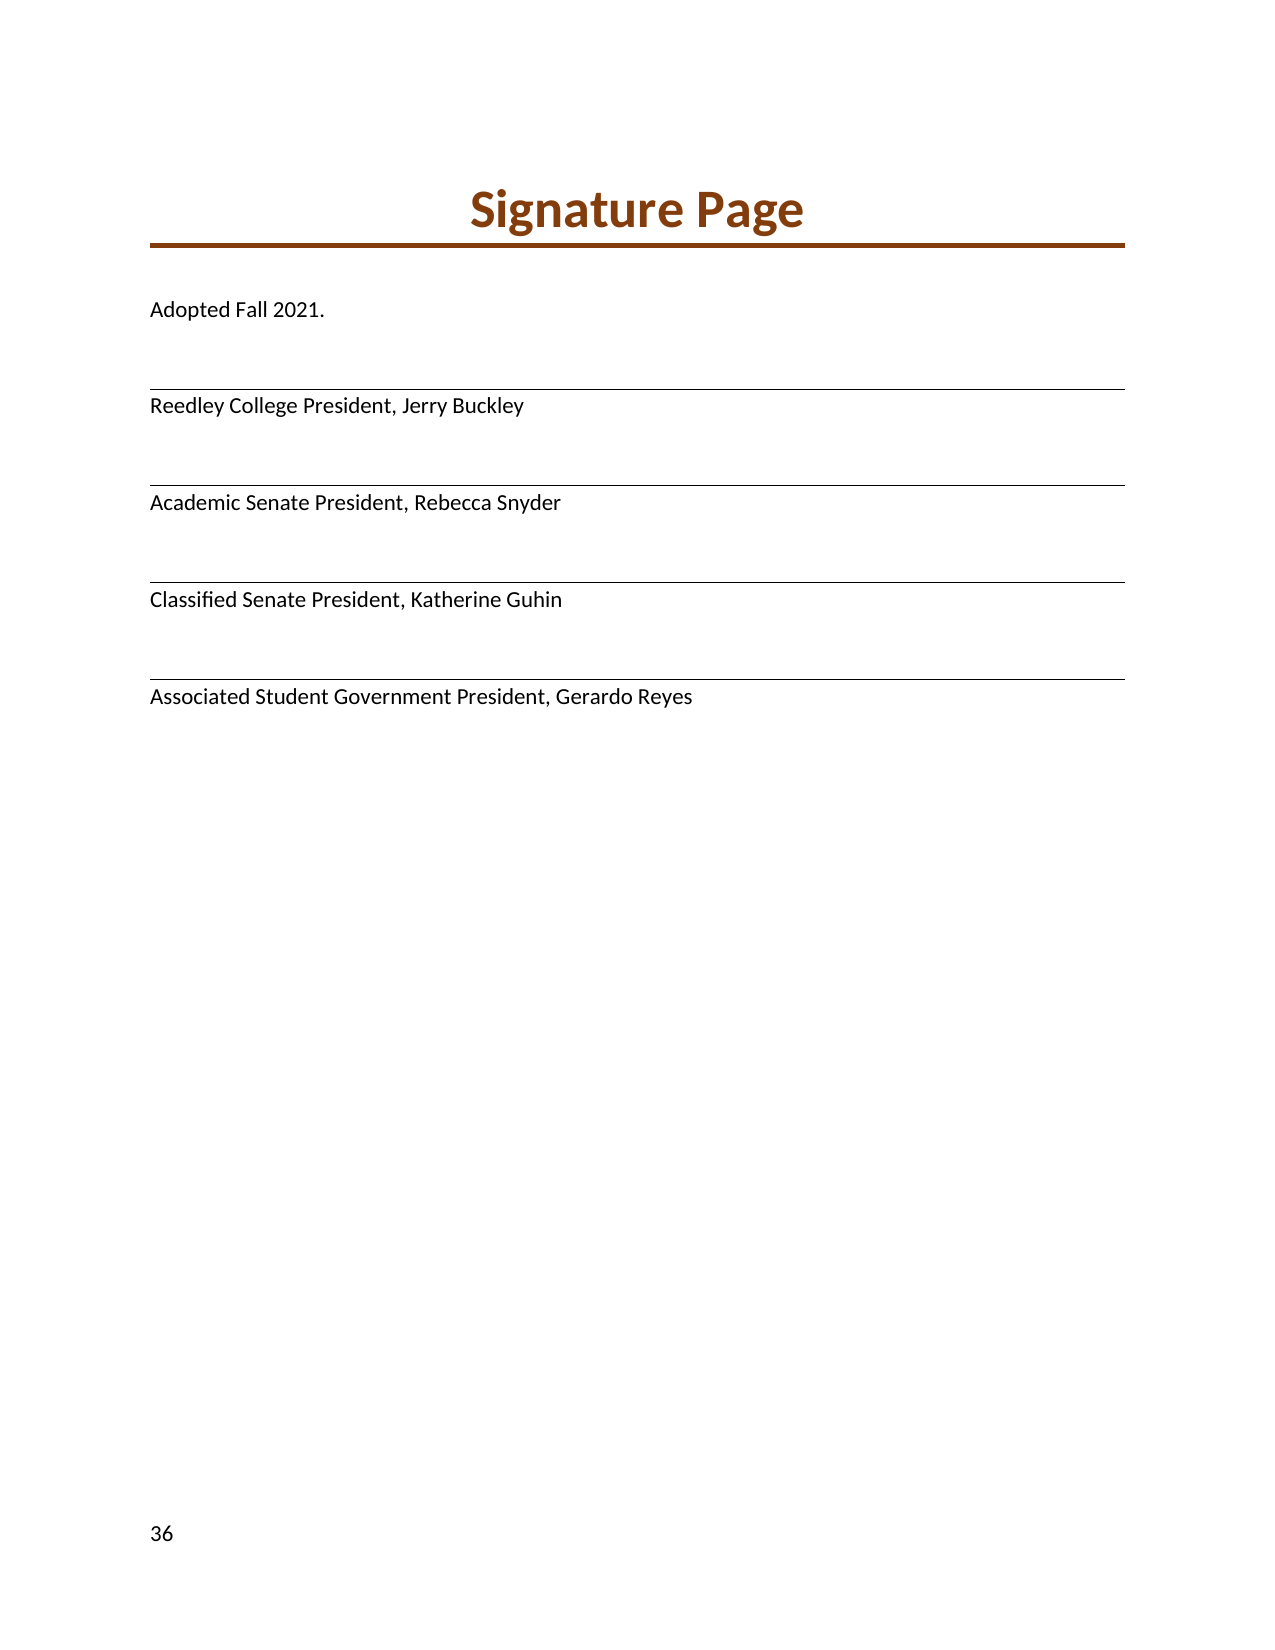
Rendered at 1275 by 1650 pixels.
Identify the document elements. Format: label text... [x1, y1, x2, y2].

text Classified Senate President, Katherine Guhin [150, 583, 1125, 613]
text Academic Senate President, Rebecca Snyder [150, 486, 1125, 517]
subtitle Signature Page [150, 175, 1125, 243]
text Associated Student Government President, Gerardo Reyes [150, 680, 1125, 710]
text Adopted Fall 2021. [150, 295, 1125, 323]
text Reedley College President, Jerry Buckley [150, 390, 1125, 420]
